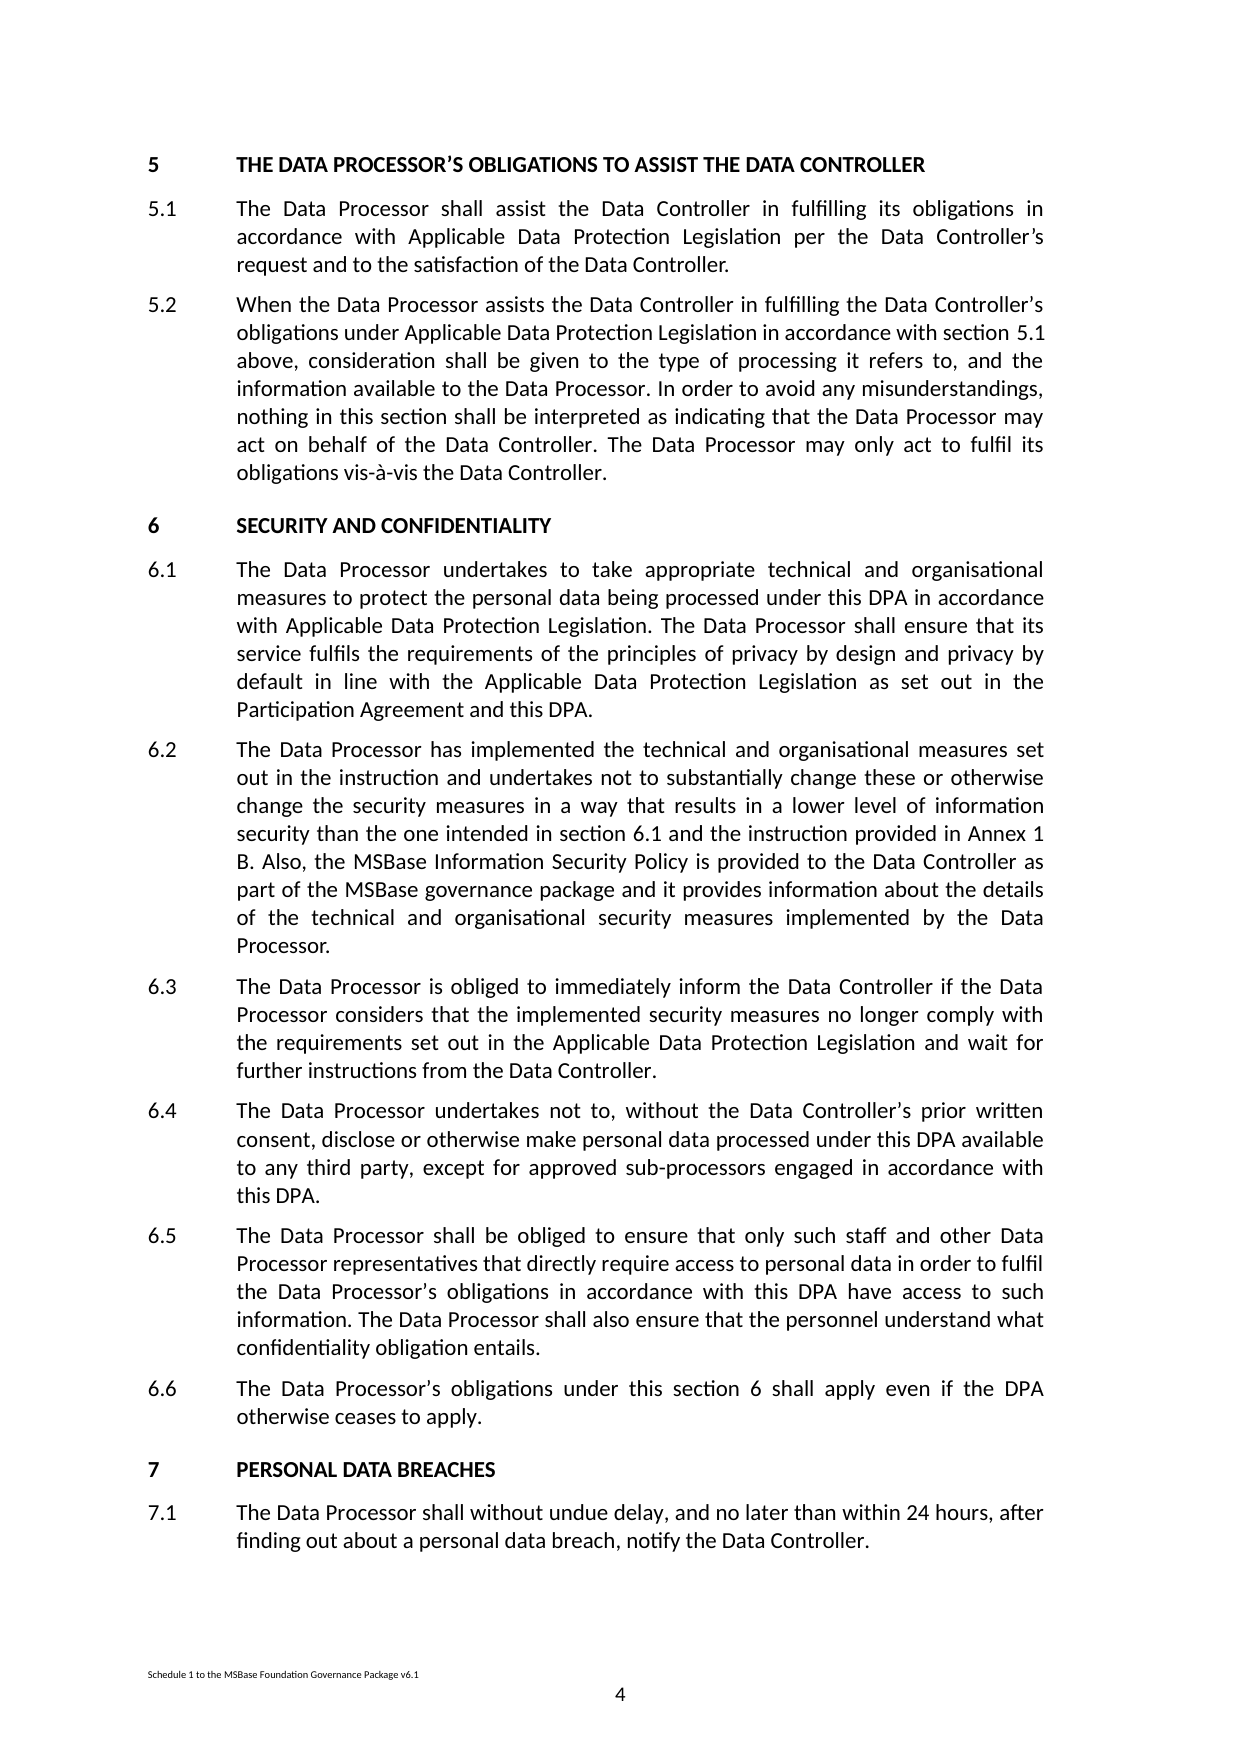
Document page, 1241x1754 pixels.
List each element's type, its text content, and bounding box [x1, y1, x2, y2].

text The Data Processor undertakes to take appropriate technical and organisational measures to protect the personal data being processed under this DPA in accordance with Applicable Data Protection Legislation. The Data Processor shall ensure that its service fulfils the requirements of the principles of privacy by design and privacy by default in line with the Applicable Data Protection Legislation as set out in the Participation Agreement and this DPA. [148, 555, 1045, 723]
subtitle personal data breaches [148, 1455, 1045, 1483]
text The Data Processor undertakes not to, without the Data Controller’s prior written consent, disclose or otherwise make personal data processed under this DPA available to any third party, except for approved sub-processors engaged in accordance with this DPA. [148, 1097, 1045, 1209]
subtitle the data processor’s obligations to assist the data controller [148, 151, 1045, 179]
text The Data Processor is obliged to immediately inform the Data Controller if the Data Processor considers that the implemented security measures no longer comply with the requirements set out in the Applicable Data Protection Legislation and wait for further instructions from the Data Controller. [148, 972, 1045, 1084]
text The Data Processor shall assist the Data Controller in fulfilling its obligations in accordance with Applicable Data Protection Legislation per the Data Controller’s request and to the satisfaction of the Data Controller. [148, 194, 1045, 278]
subtitle security and confidentiality [148, 512, 1045, 539]
text The Data Processor shall be obliged to ensure that only such staff and other Data Processor representatives that directly require access to personal data in order to fulfil the Data Processor’s obligations in accordance with this DPA have access to such information. The Data Processor shall also ensure that the personnel understand what confidentiality obligation entails. [148, 1221, 1045, 1361]
text The Data Processor’s obligations under this section 6 shall apply even if the DPA otherwise ceases to apply. [148, 1374, 1045, 1430]
text The Data Processor shall without undue delay, and no later than within 24 hours, after finding out about a personal data breach, notify the Data Controller. [148, 1498, 1045, 1554]
text The Data Processor has implemented the technical and organisational measures set out in the instruction and undertakes not to substantially change these or otherwise change the security measures in a way that results in a lower level of information security than the one intended in section 6.1 and the instruction provided in Annex 1 B. Also, the MSBase Information Security Policy is provided to the Data Controller as part of the MSBase governance package and it provides information about the details of the technical and organisational security measures implemented by the Data Processor. [148, 735, 1045, 959]
text When the Data Processor assists the Data Controller in fulfilling the Data Controller’s obligations under Applicable Data Protection Legislation in accordance with section 5.1 above, consideration shall be given to the type of processing it refers to, and the information available to the Data Processor. In order to avoid any misunderstandings, nothing in this section shall be interpreted as indicating that the Data Processor may act on behalf of the Data Controller. The Data Processor may only act to fulfil its obligations vis-à-vis the Data Controller. [148, 290, 1045, 487]
